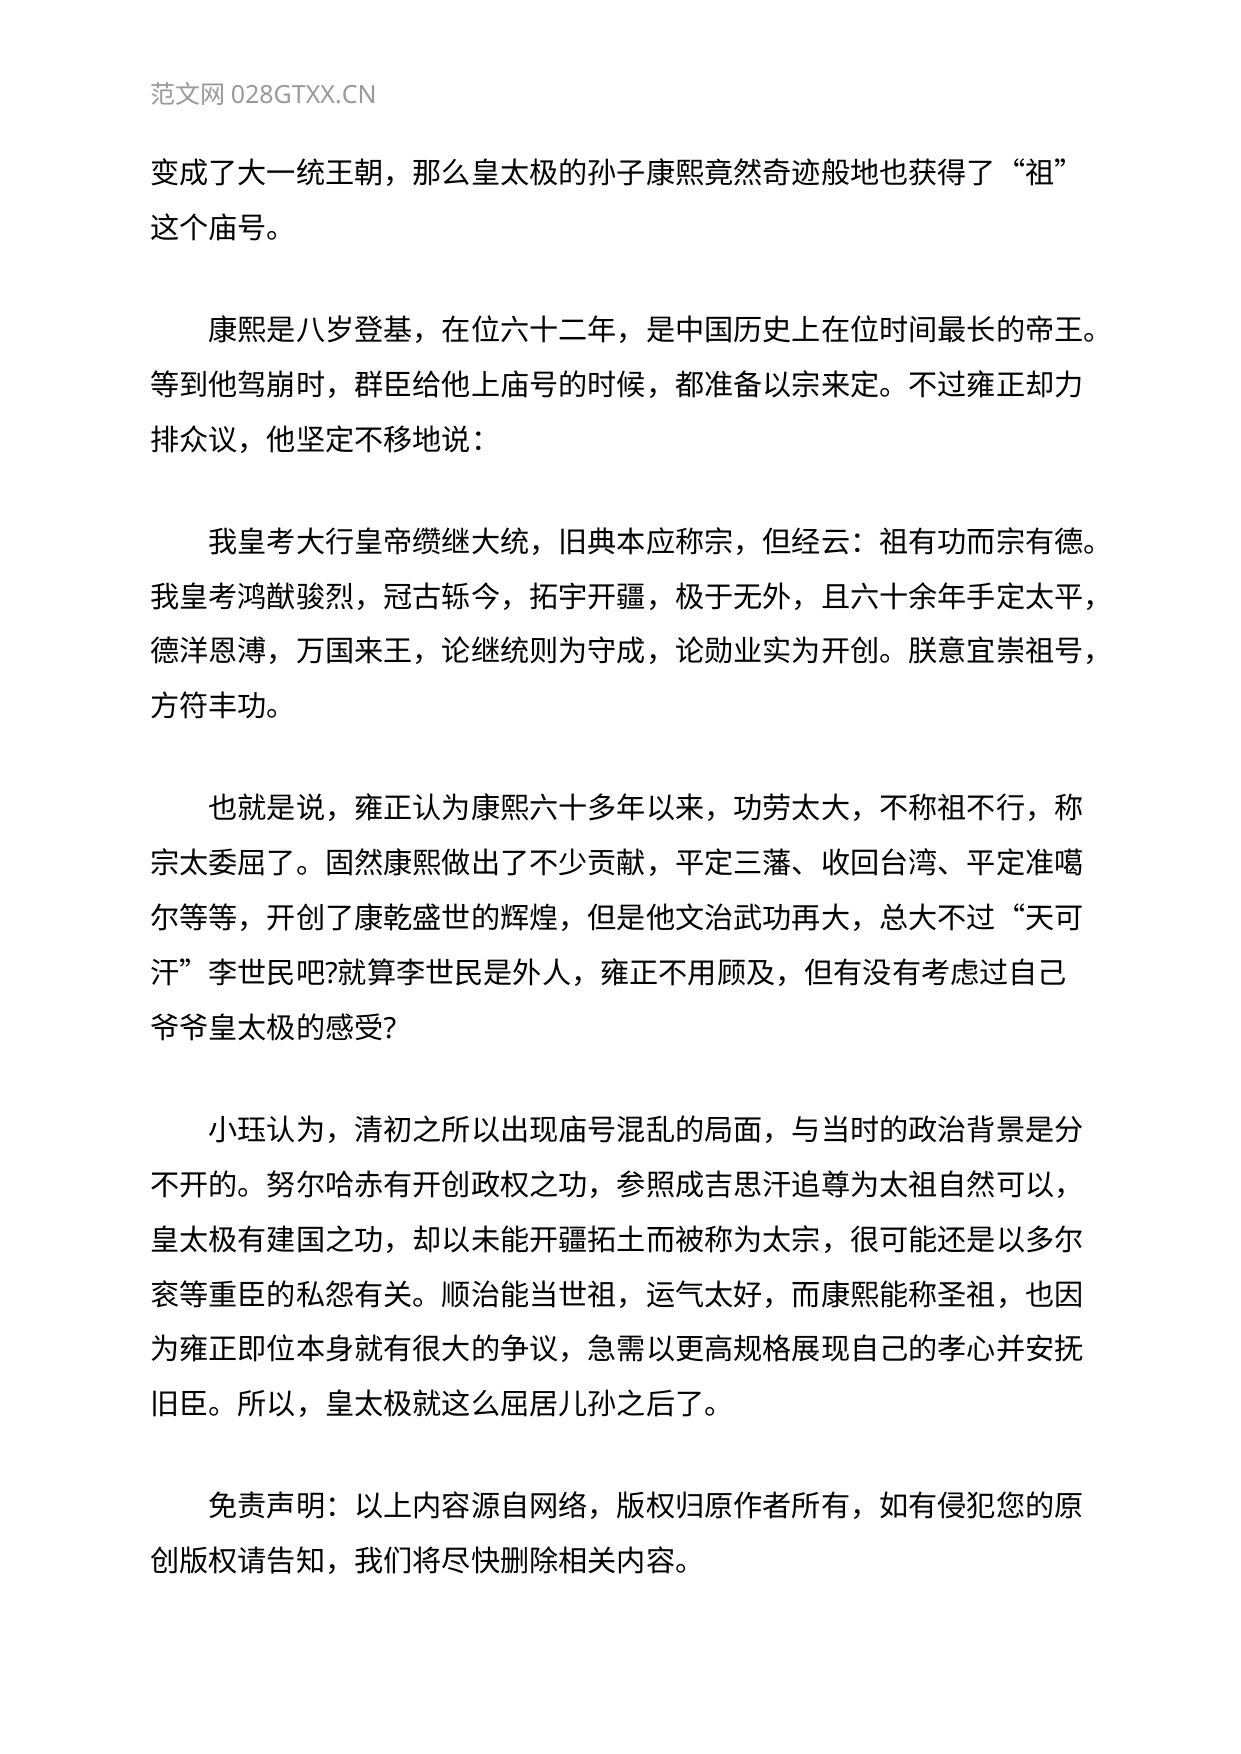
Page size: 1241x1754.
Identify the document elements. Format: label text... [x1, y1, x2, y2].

text 小珏认为，清初之所以出现庙号混乱的局面，与当时的政治背景是分不开的。努尔哈赤有开创政权之功，参照成吉思汗追尊为太祖自然可以，皇太极有建国之功，却以未能开疆拓土而被称为太宗，很可能还是以多尔衮等重臣的私怨有关。顺治能当世祖，运气太好，而康熙能称圣祖，也因为雍正即位本身就有很大的争议，急需以更高规格展现自己的孝心并安抚旧臣。所以，皇太极就这么屈居儿孙之后了。 [150, 1106, 1090, 1423]
text 康熙是八岁登基，在位六十二年，是中国历史上在位时间最长的帝王。等到他驾崩时，群臣给他上庙号的时候，都准备以宗来定。不过雍正却力排众议，他坚定不移地说： [150, 307, 1090, 459]
text 也就是说，雍正认为康熙六十多年以来，功劳太大，不称祖不行，称宗太委屈了。固然康熙做出了不少贡献，平定三藩、收回台湾、平定准噶尔等等，开创了康乾盛世的辉煌，但是他文治武功再大，总大不过“天可汗”李世民吧?就算李世民是外人，雍正不用顾及，但有没有考虑过自己爷爷皇太极的感受? [150, 785, 1090, 1047]
text 免责声明：以上内容源自网络，版权归原作者所有，如有侵犯您的原创版权请告知，我们将尽快删除相关内容。 [150, 1483, 1090, 1580]
text 我皇考大行皇帝缵继大统，旧典本应称宗，但经云：祖有功而宗有德。我皇考鸿猷骏烈，冠古轹今，拓宇开疆，极于无外，且六十余年手定太平，德洋恩溥，万国来王，论继统则为守成，论勋业实为开创。朕意宜崇祖号，方符丰功。 [150, 518, 1090, 725]
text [150, 150, 1090, 247]
